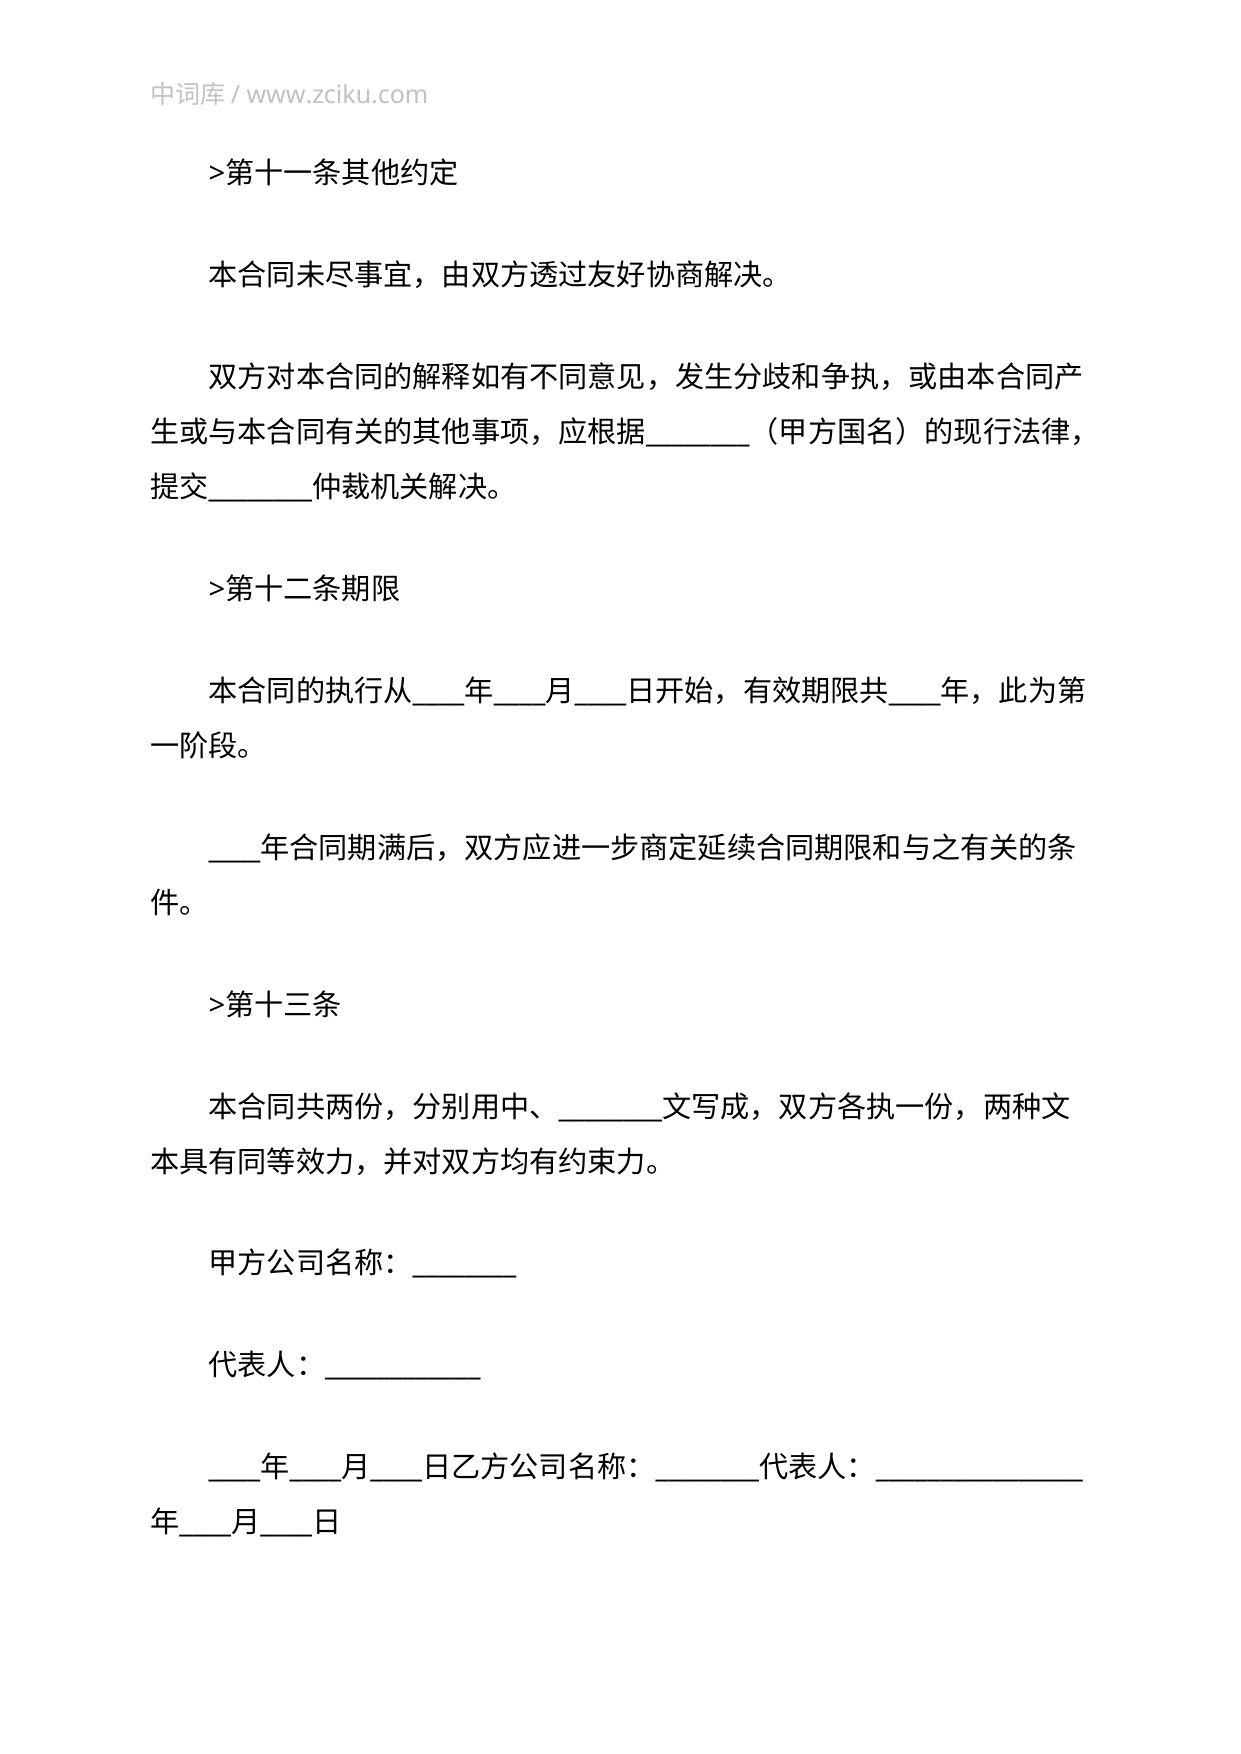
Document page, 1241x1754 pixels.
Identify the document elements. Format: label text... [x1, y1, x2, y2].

text 代表人：____________ [150, 1342, 1090, 1384]
text >第十三条 [150, 981, 1090, 1023]
text 本合同未尽事宜，由双方透过友好协商解决。 [150, 252, 1090, 294]
text ____年合同期满后，双方应进一步商定延续合同期限和与之有关的条件。 [150, 824, 1090, 922]
text >第十二条期限 [150, 566, 1090, 608]
text 甲方公司名称：________ [150, 1240, 1090, 1282]
text 本合同共两份，分别用中、________文写成，双方各执一份，两种文本具有同等效力，并对双方均有约束力。 [150, 1083, 1090, 1180]
text 本合同的执行从____年____月____日开始，有效期限共____年，此为第一阶段。 [150, 668, 1090, 765]
text ____年____月____日乙方公司名称：________代表人：________________年____月____日 [150, 1444, 1090, 1541]
text 双方对本合同的解释如有不同意见，发生分歧和争执，或由本合同产生或与本合同有关的其他事项，应根据________（甲方国名）的现行法律，提交________仲裁机关解决。 [150, 354, 1090, 506]
text >第十一条其他约定 [150, 150, 1090, 192]
